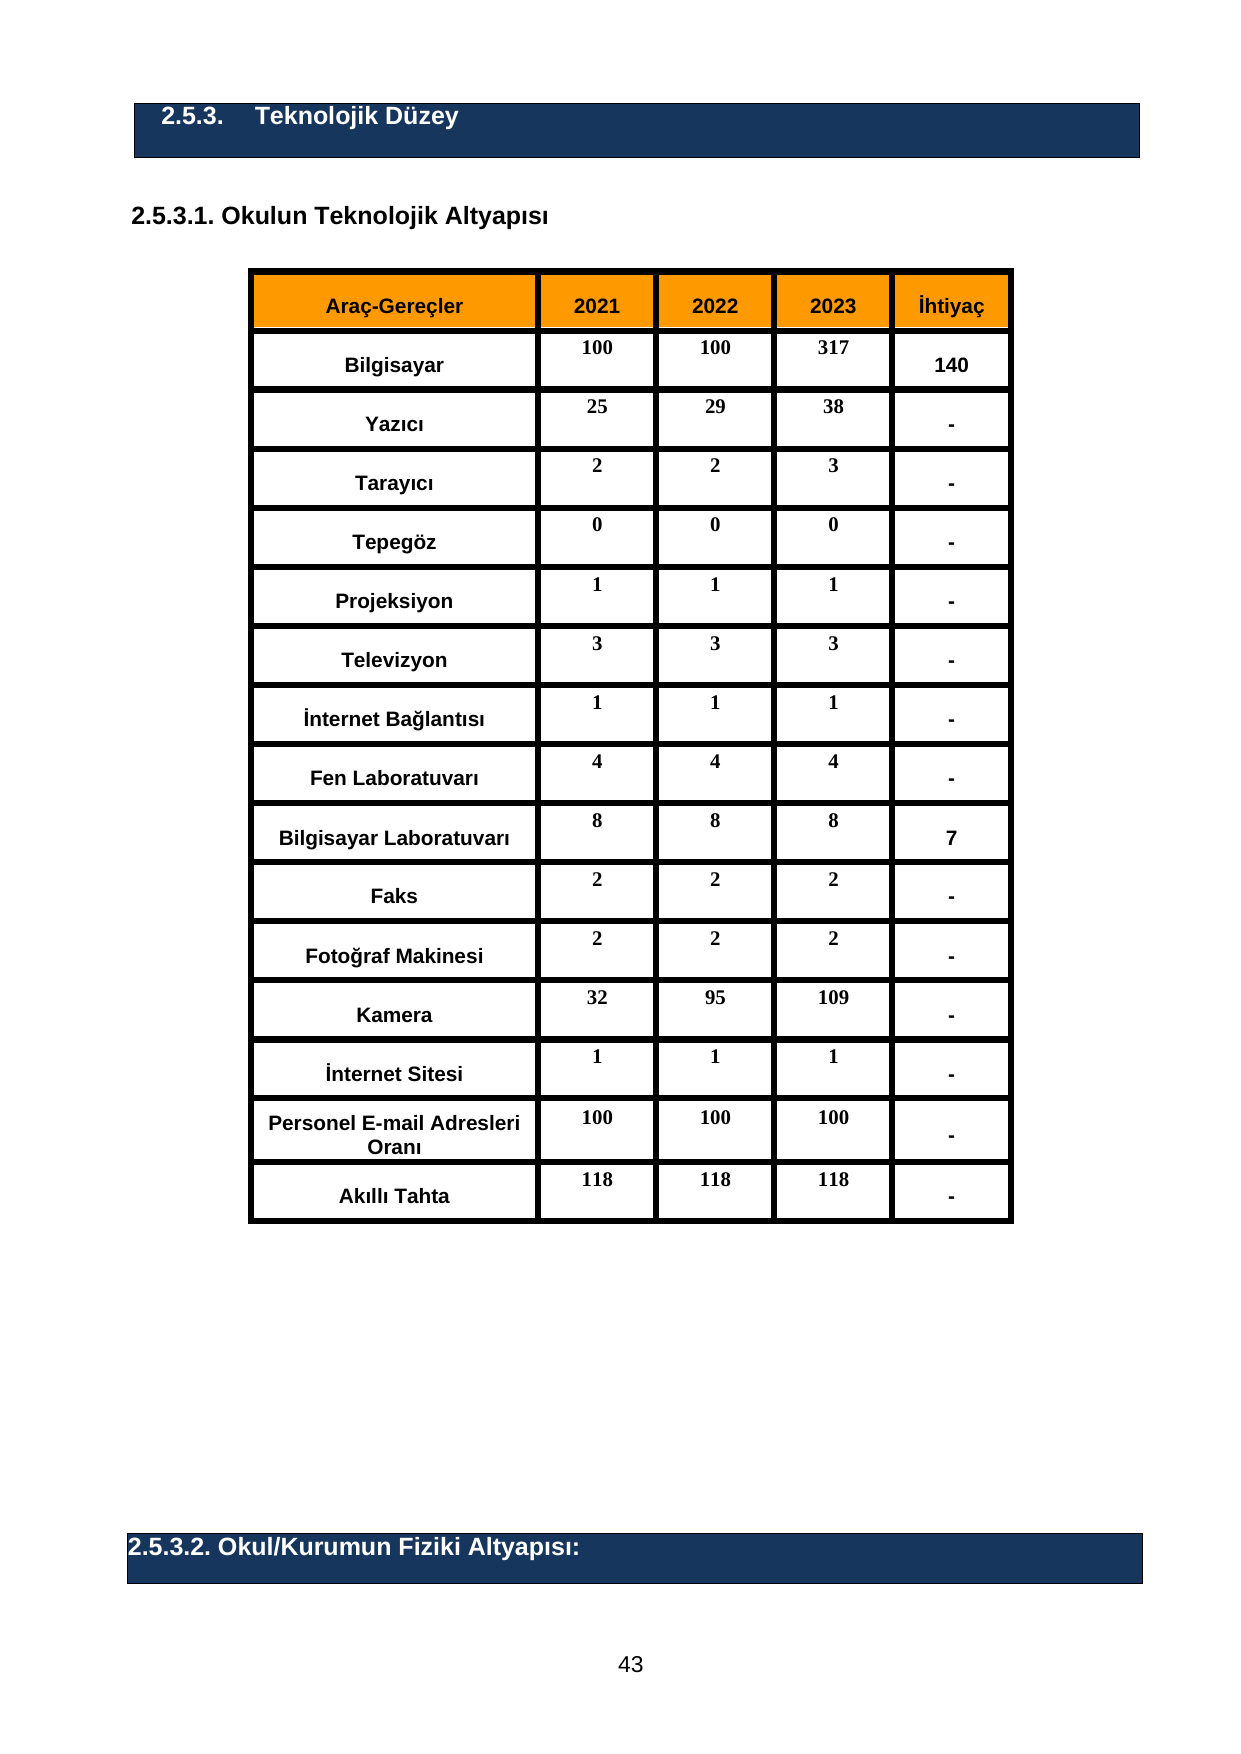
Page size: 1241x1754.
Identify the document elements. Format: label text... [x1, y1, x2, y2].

table_cell 2 [777, 924, 889, 977]
table_cell 2 [541, 924, 653, 977]
table_header Araç-Gereçler [254, 275, 535, 327]
table_cell - [895, 393, 1008, 446]
table_cell 1 [777, 688, 889, 741]
table_cell Tepegöz [254, 511, 535, 564]
table_cell - [895, 452, 1008, 504]
table_cell 3 [777, 629, 889, 682]
table_cell - [895, 570, 1008, 623]
table_cell 317 [777, 334, 889, 386]
table_cell Televizyon [254, 629, 535, 682]
table_cell Bilgisayar [254, 334, 535, 386]
table_header 2021 [541, 275, 653, 327]
table_cell 2 [541, 452, 653, 504]
table_cell 38 [777, 393, 889, 446]
table_cell 109 [777, 983, 889, 1036]
table_cell 100 [659, 1101, 771, 1159]
table_cell 1 [777, 1043, 889, 1095]
table_cell Bilgisayar Laboratuvarı [254, 806, 535, 859]
table_cell 100 [777, 1101, 889, 1159]
table_cell 8 [777, 806, 889, 859]
table_cell - [895, 1165, 1008, 1218]
table_cell 4 [777, 747, 889, 800]
table_cell 3 [659, 629, 771, 682]
table_cell Fotoğraf Makinesi [254, 924, 535, 977]
table_cell 0 [541, 511, 653, 564]
table_cell Tarayıcı [254, 452, 535, 504]
table_cell İnternet Sitesi [254, 1043, 535, 1095]
table_cell - [895, 688, 1008, 741]
table_cell Faks [254, 865, 535, 918]
table_cell 118 [541, 1165, 653, 1218]
table_cell 1 [541, 688, 653, 741]
table_cell 4 [541, 747, 653, 800]
table_cell - [895, 1043, 1008, 1095]
table_cell 2 [659, 924, 771, 977]
table_cell 0 [659, 511, 771, 564]
table_cell 1 [659, 1043, 771, 1095]
table_cell 1 [659, 688, 771, 741]
table_cell 100 [659, 334, 771, 386]
table_cell Personel E-mail Adresleri Oranı [254, 1101, 535, 1159]
table_header 2022 [659, 275, 771, 327]
table_cell 2 [659, 865, 771, 918]
table_header İhtiyaç [895, 275, 1008, 327]
table_cell Projeksiyon [254, 570, 535, 623]
table_cell 1 [541, 1043, 653, 1095]
table_cell 100 [541, 334, 653, 386]
table_cell - [895, 1101, 1008, 1159]
table_cell 1 [659, 570, 771, 623]
table_cell 0 [777, 511, 889, 564]
table_cell 140 [895, 334, 1008, 386]
table_cell 100 [541, 1101, 653, 1159]
table_header 2023 [777, 275, 889, 327]
table_cell 8 [659, 806, 771, 859]
table_cell İnternet Bağlantısı [254, 688, 535, 741]
table_cell - [895, 747, 1008, 800]
table_cell 118 [659, 1165, 771, 1218]
table_cell 8 [541, 806, 653, 859]
table_cell 2 [659, 452, 771, 504]
table_cell Fen Laboratuvarı [254, 747, 535, 800]
table_cell - [895, 629, 1008, 682]
table_cell 4 [659, 747, 771, 800]
table_cell Kamera [254, 983, 535, 1036]
text 2.5.3.1. Okulun Teknolojik Altyapısı [131, 201, 1223, 230]
table_cell 2 [541, 865, 653, 918]
table_cell 3 [541, 629, 653, 682]
table_cell - [895, 983, 1008, 1036]
table_cell 1 [541, 570, 653, 623]
table_cell 1 [777, 570, 889, 623]
table_cell 2 [777, 865, 889, 918]
table_cell 7 [895, 806, 1008, 859]
table_cell 3 [777, 452, 889, 504]
table_cell 95 [659, 983, 771, 1036]
table_cell 32 [541, 983, 653, 1036]
table_cell - [895, 865, 1008, 918]
table_cell Akıllı Tahta [254, 1165, 535, 1218]
table_cell 118 [777, 1165, 889, 1218]
table_cell - [895, 511, 1008, 564]
table_cell 29 [659, 393, 771, 446]
table_cell - [895, 924, 1008, 977]
table_cell Yazıcı [254, 393, 535, 446]
table_cell 25 [541, 393, 653, 446]
